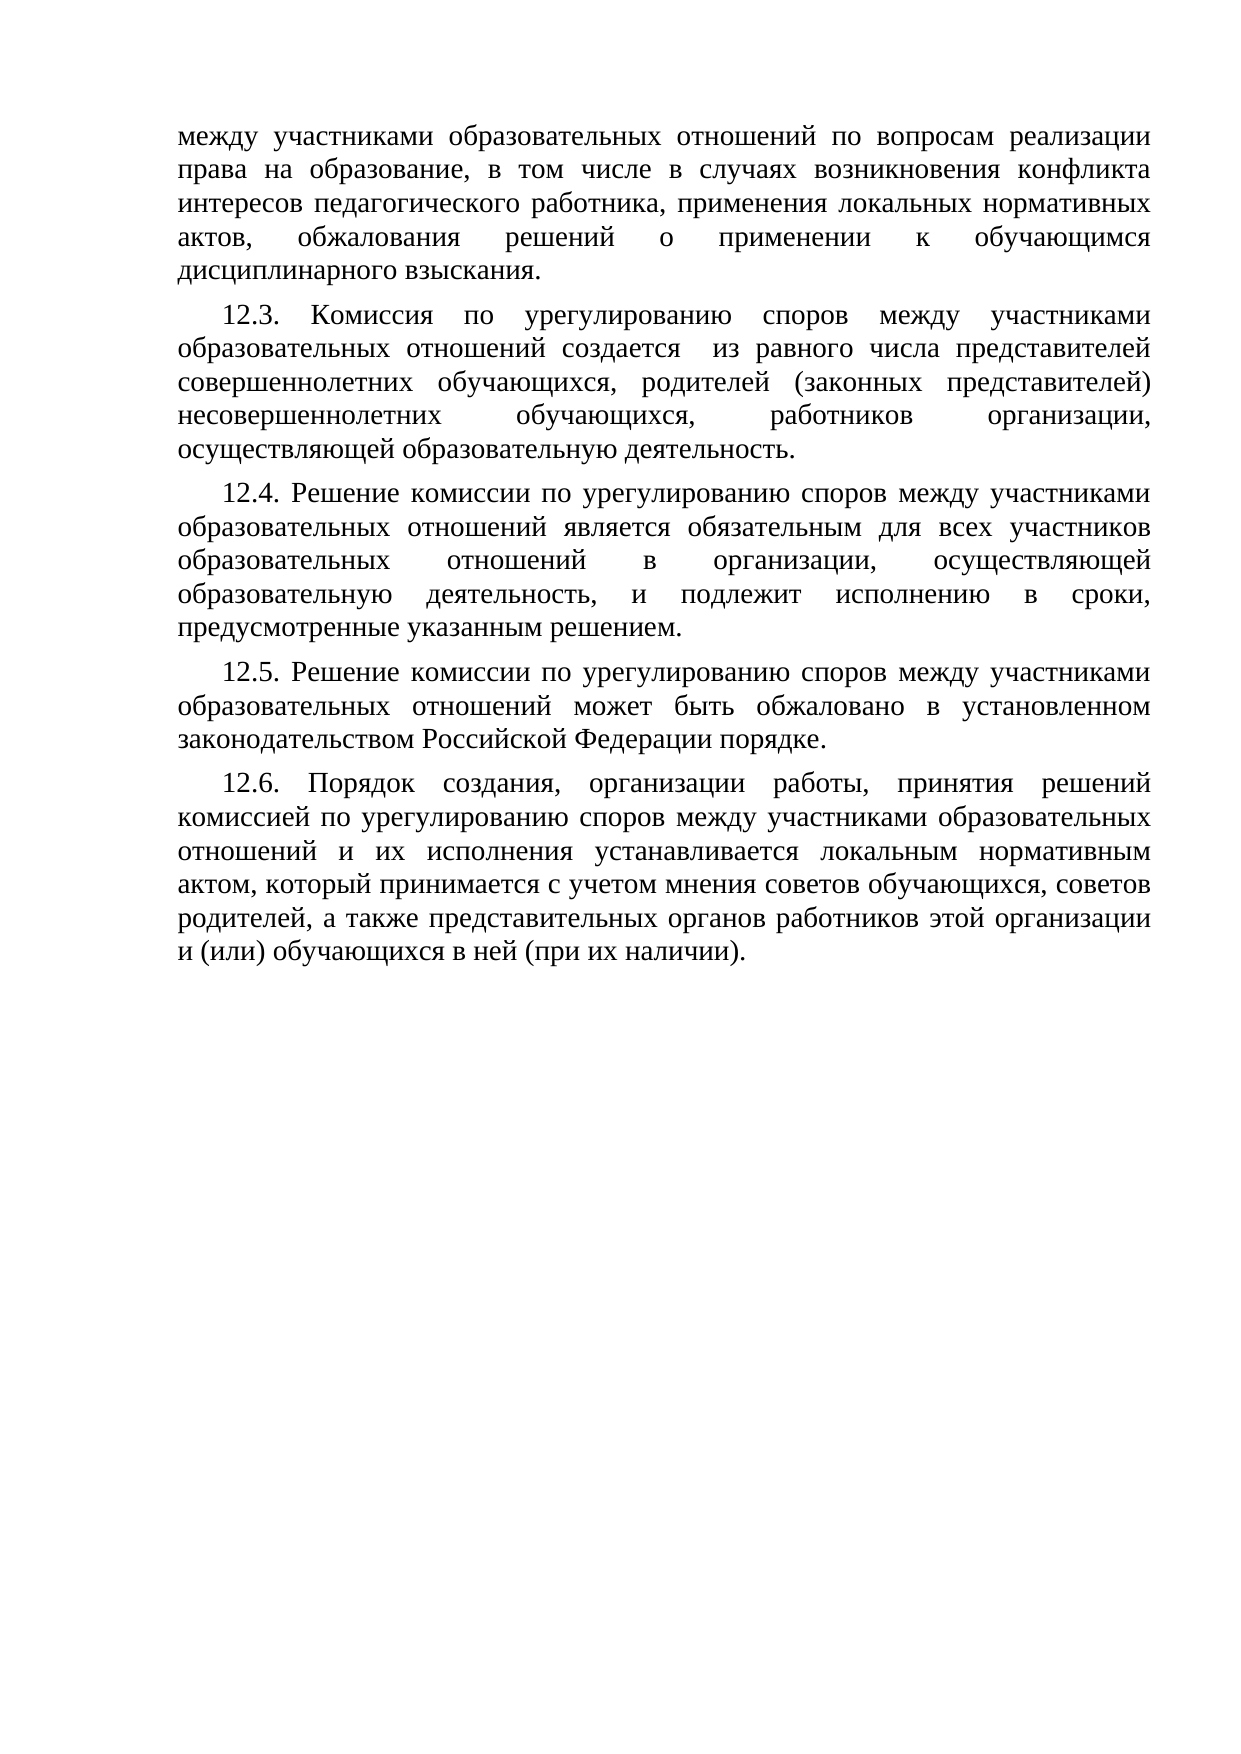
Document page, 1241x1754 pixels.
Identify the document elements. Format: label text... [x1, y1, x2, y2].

text 12.3. Комиссия по урегулированию споров между участниками образовательных отношений создается из равного числа представителей совершеннолетних обучающихся, родителей (законных представителей) несовершеннолетних обучающихся, работников организации, осуществляющей образовательную деятельность. [177, 297, 1152, 464]
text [177, 118, 1152, 286]
text 12.5. Решение комиссии по урегулированию споров между участниками образовательных отношений может быть обжаловано в установленном законодательством Российской Федерации порядке. [177, 654, 1152, 755]
text 12.4. Решение комиссии по урегулированию споров между участниками образовательных отношений является обязательным для всех участников образовательных отношений в организации, осуществляющей образовательную деятельность, и подлежит исполнению в сроки, предусмотренные указанным решением. [177, 475, 1152, 643]
text 12.6. Порядок создания, организации работы, принятия решений комиссией по урегулированию споров между участниками образовательных отношений и их исполнения устанавливается локальным нормативным актом, который принимается с учетом мнения советов обучающихся, советов родителей, а также представительных органов работников этой организации и (или) обучающихся в ней (при их наличии). [177, 766, 1152, 967]
